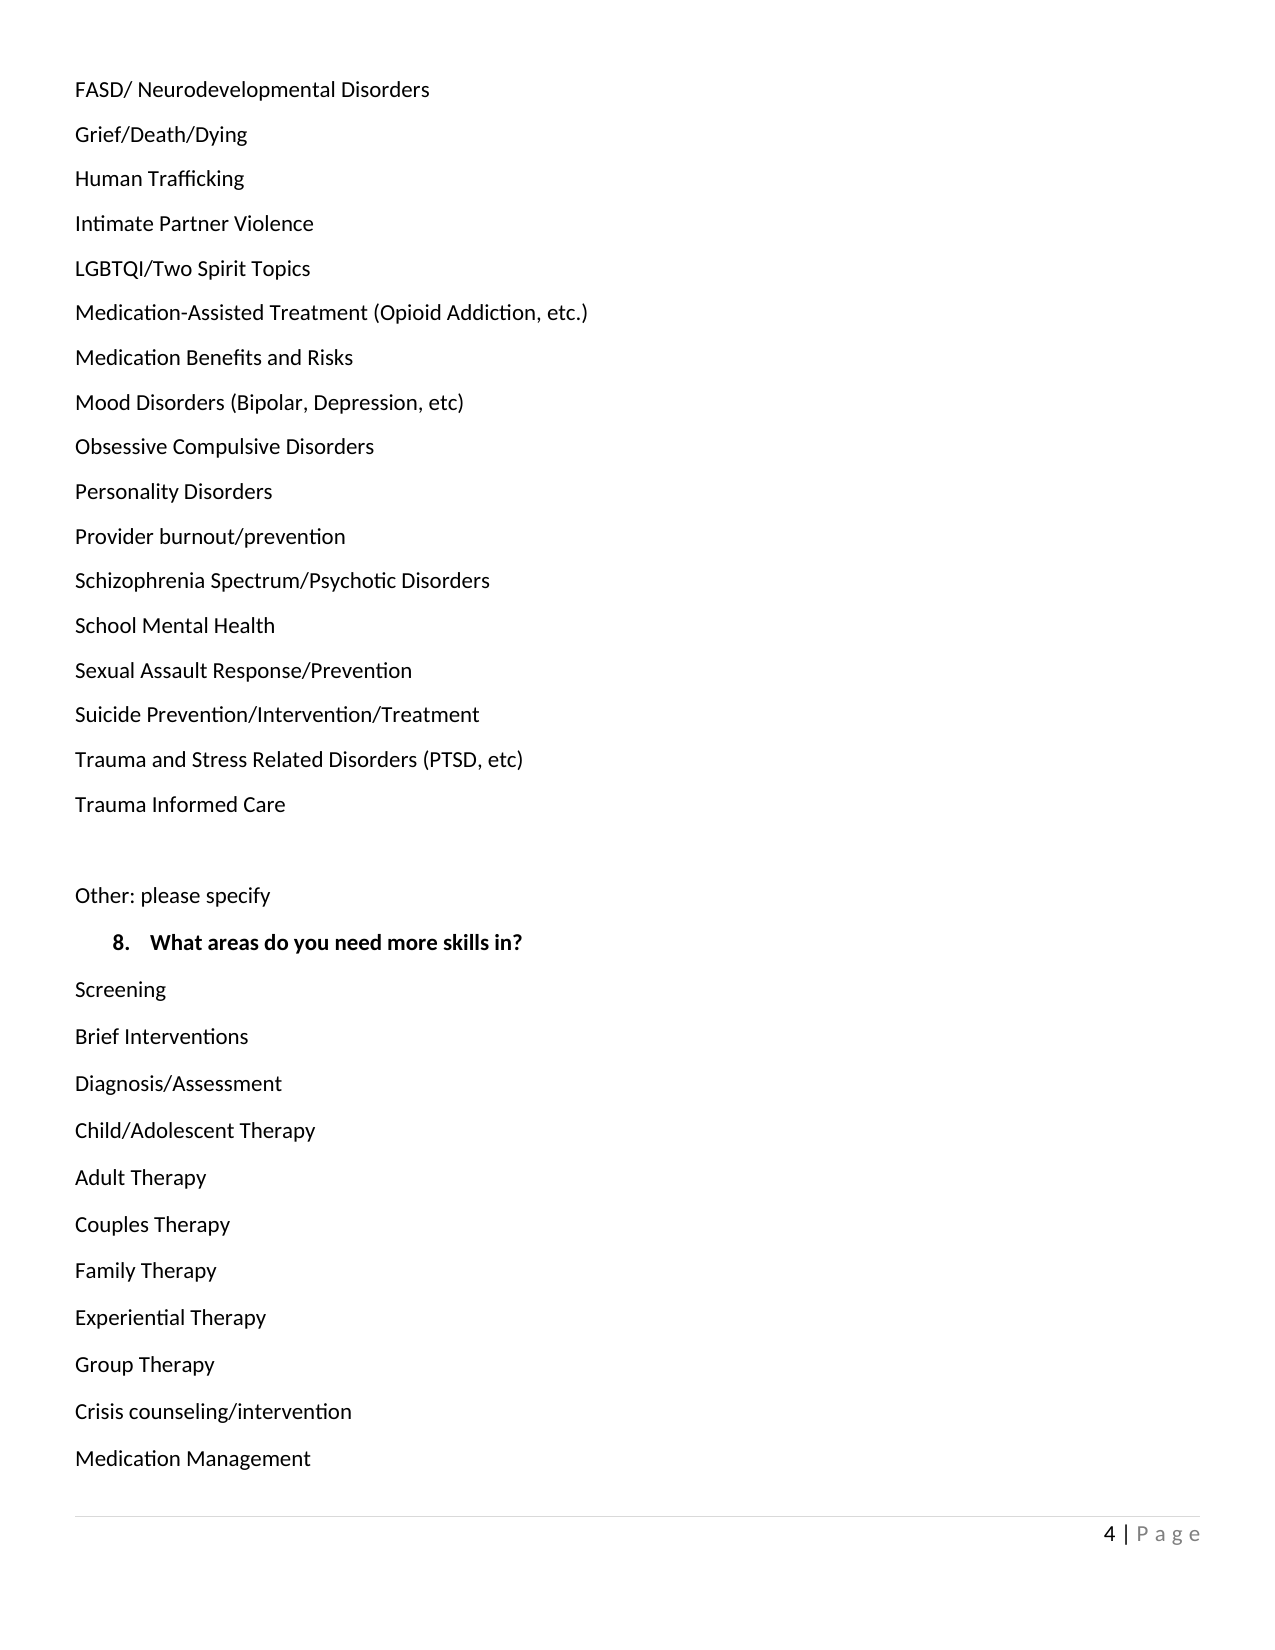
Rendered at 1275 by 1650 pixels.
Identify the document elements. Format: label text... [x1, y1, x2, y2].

text Personality Disorders [75, 477, 1200, 505]
text Sexual Assault Response/Prevention [75, 656, 1200, 684]
text Trauma Informed Care [75, 790, 1200, 818]
text Medication Management [75, 1444, 1200, 1472]
text Trauma and Stress Related Disorders (PTSD, etc) [75, 745, 1200, 773]
text Family Therapy [75, 1257, 1200, 1284]
text Grief/Death/Dying [75, 120, 1200, 148]
text Schizophrenia Spectrum/Psychotic Disorders [75, 567, 1200, 594]
list What areas do you need more skills in? [112, 928, 1200, 956]
text Couples Therapy [75, 1210, 1200, 1238]
text Medication Benefits and Risks [75, 343, 1200, 371]
text Provider burnout/prevention [75, 522, 1200, 550]
text FASD/ Neurodevelopmental Disorders [75, 75, 1200, 103]
text Experiential Therapy [75, 1303, 1200, 1331]
text Medication-Assisted Treatment (Opioid Addiction, etc.) [75, 298, 1200, 326]
text Screening [75, 975, 1200, 1003]
text School Mental Health [75, 611, 1200, 639]
text Group Therapy [75, 1350, 1200, 1378]
text Intimate Partner Violence [75, 209, 1200, 237]
text Mood Disorders (Bipolar, Depression, etc) [75, 388, 1200, 416]
text LGBTQI/Two Spirit Topics [75, 254, 1200, 282]
text Brief Interventions [75, 1022, 1200, 1050]
text Adult Therapy [75, 1163, 1200, 1191]
text Crisis counseling/intervention [75, 1397, 1200, 1425]
text Human Trafficking [75, 164, 1200, 192]
text Other: please specify [75, 882, 1200, 909]
text Child/Adolescent Therapy [75, 1116, 1200, 1144]
text Suicide Prevention/Intervention/Treatment [75, 701, 1200, 729]
text Obsessive Compulsive Disorders [75, 432, 1200, 461]
text Diagnosis/Assessment [75, 1069, 1200, 1097]
